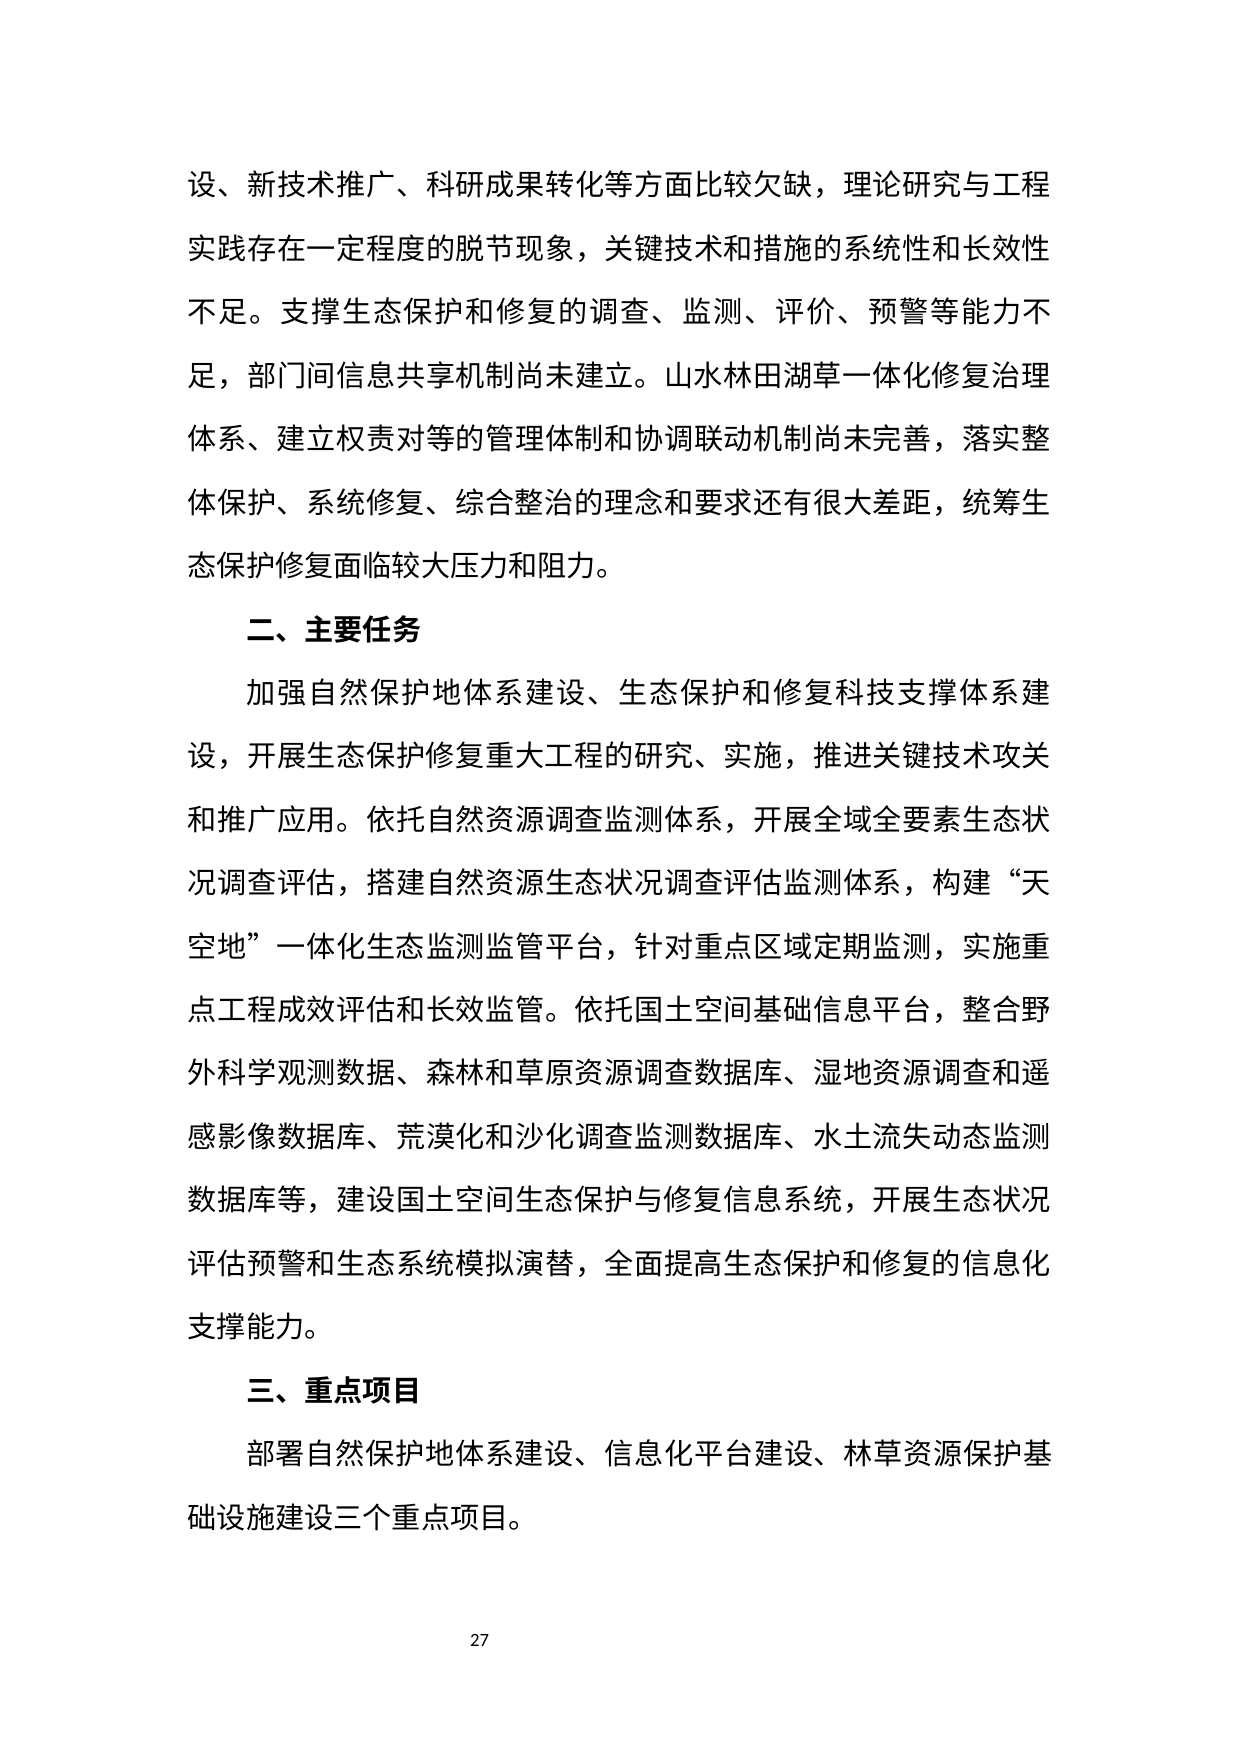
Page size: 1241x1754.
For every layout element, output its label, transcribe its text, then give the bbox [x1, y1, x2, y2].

list 三、重点项目 [187, 1367, 1053, 1409]
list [187, 162, 1053, 585]
list 部署自然保护地体系建设、信息化平台建设、林草资源保护基础设施建设三个重点项目。 [187, 1431, 1053, 1536]
list 二、主要任务 [187, 606, 1053, 648]
list 加强自然保护地体系建设、生态保护和修复科技支撑体系建设，开展生态保护修复重大工程的研究、实施，推进关键技术攻关和推广应用。依托自然资源调查监测体系，开展全域全要素生态状况调查评估，搭建自然资源生态状况调查评估监测体系，构建“天空地”一体化生态监测监管平台，针对重点区域定期监测，实施重点工程成效评估和长效监管。依托国土空间基础信息平台，整合野外科学观测数据、森林和草原资源调查数据库、湿地资源调查和遥感影像数据库、荒漠化和沙化调查监测数据库、水土流失动态监测数据库等，建设国土空间生态保护与修复信息系统，开展生态状况评估预警和生态系统模拟演替，全面提高生态保护和修复的信息化支撑能力。 [187, 669, 1053, 1346]
